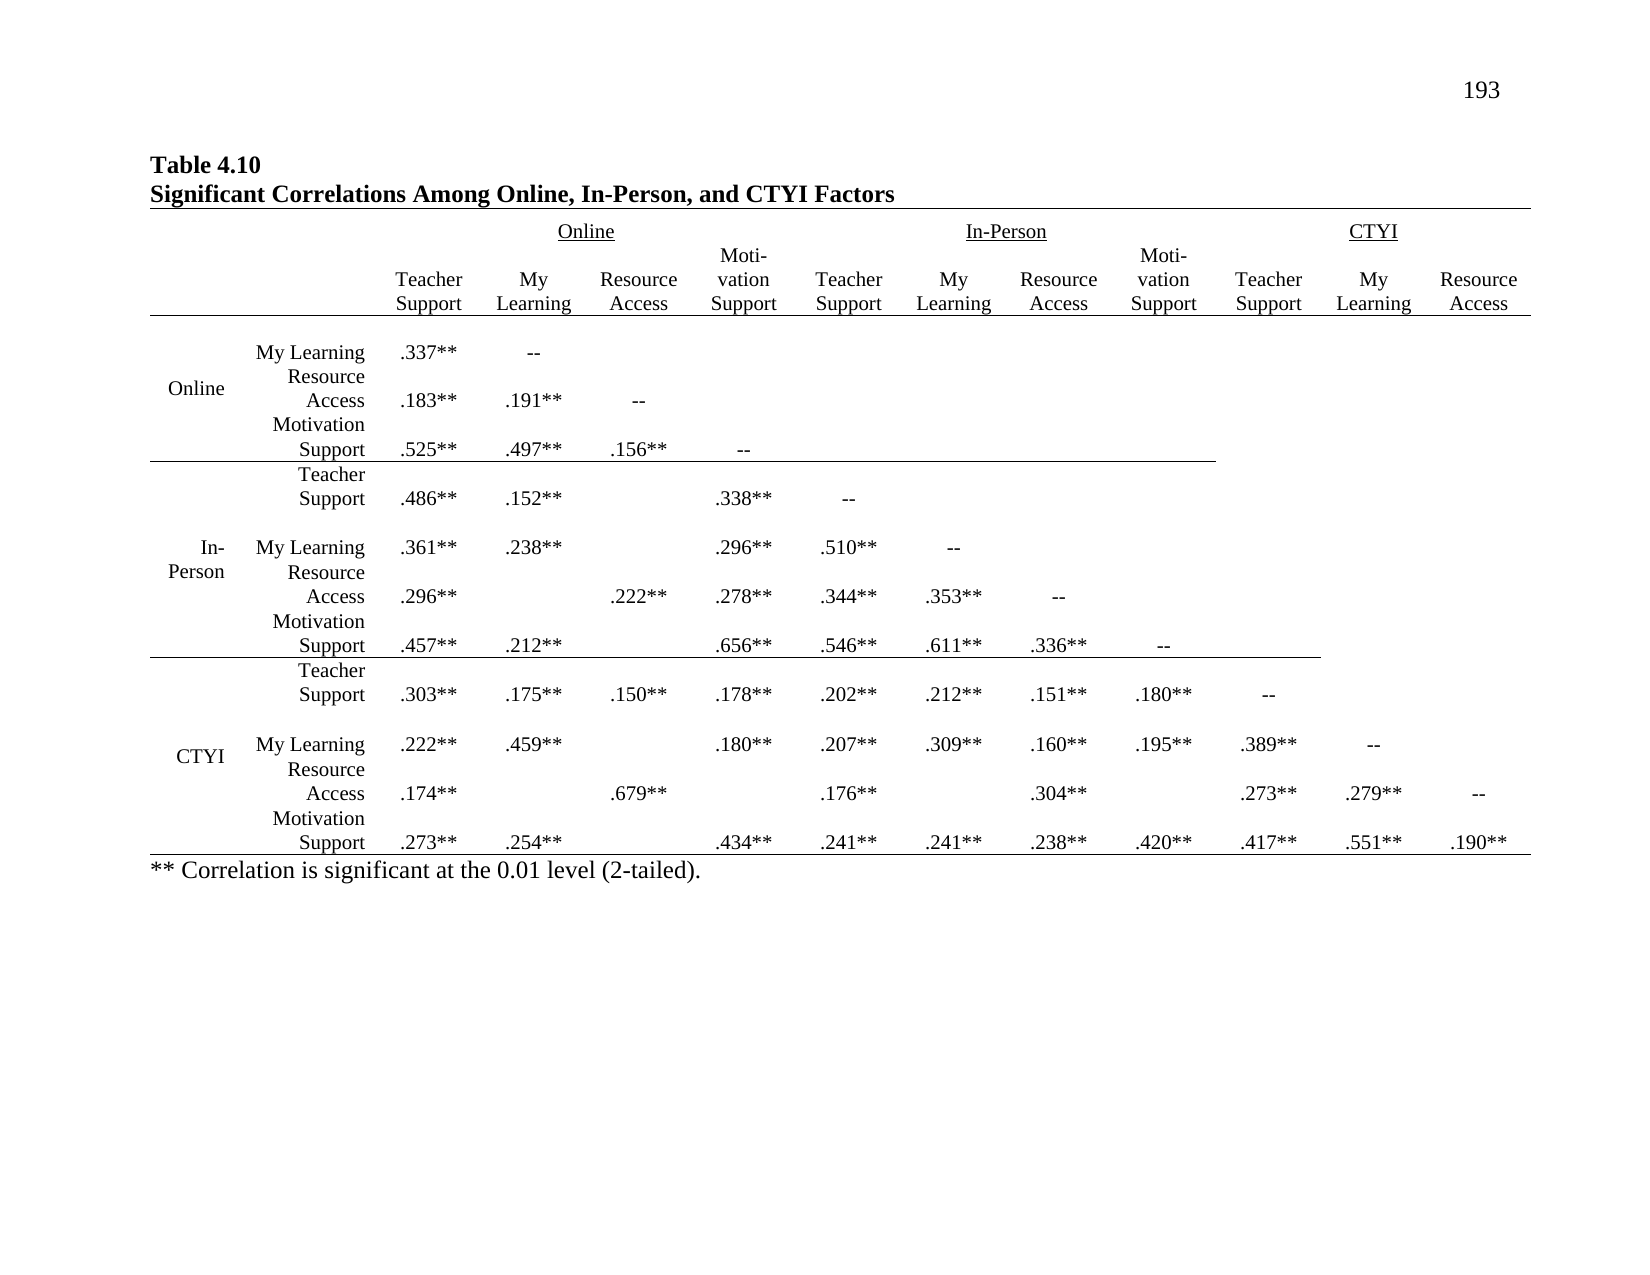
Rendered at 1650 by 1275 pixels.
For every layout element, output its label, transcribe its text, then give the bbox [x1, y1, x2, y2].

text Significant Correlations Among Online, In-Person, and CTYI Factors [150, 179, 1500, 207]
text Table 4.10 [150, 150, 1500, 179]
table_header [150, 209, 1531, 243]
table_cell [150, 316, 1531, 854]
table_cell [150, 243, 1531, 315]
text ** Correlation is significant at the 0.01 level (2-tailed). [150, 855, 1500, 884]
